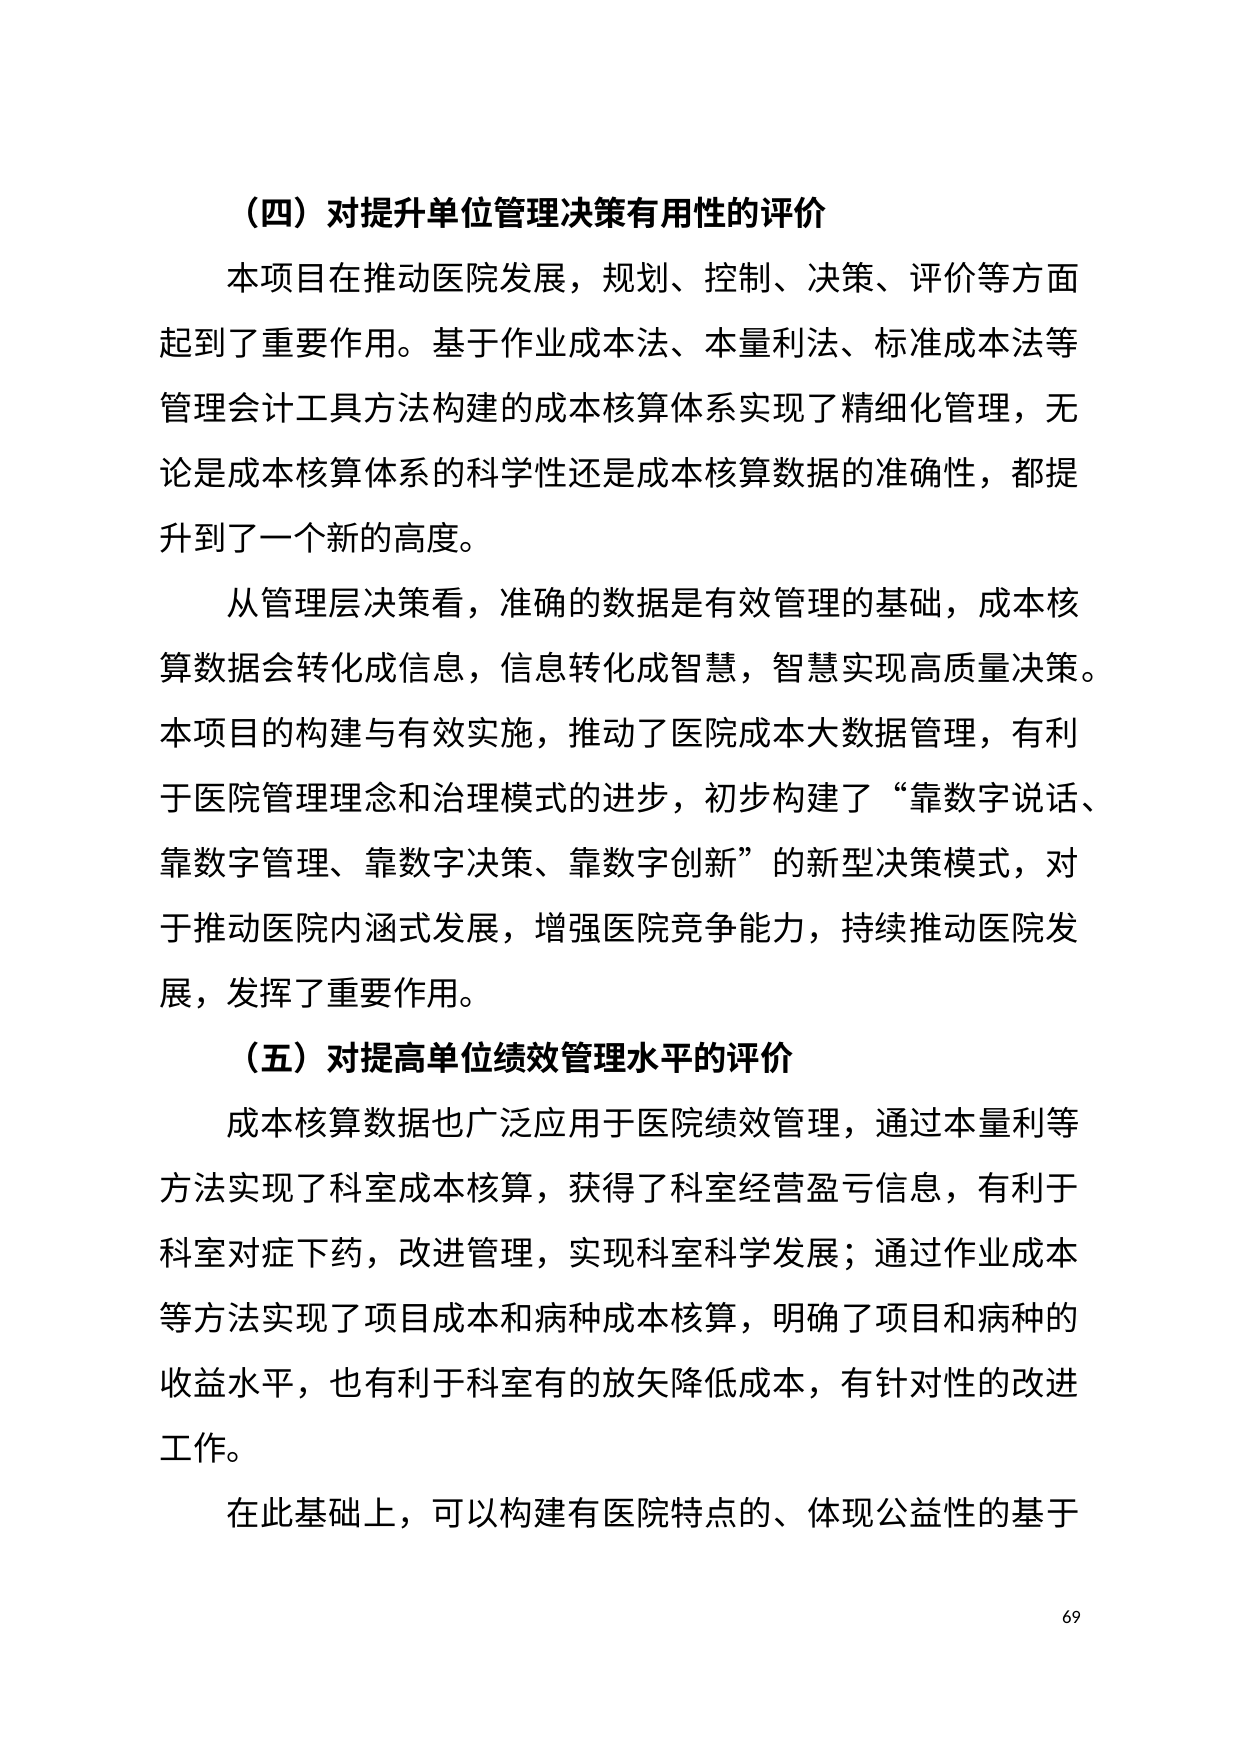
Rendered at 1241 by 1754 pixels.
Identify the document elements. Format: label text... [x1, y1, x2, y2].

text 成本核算数据也广泛应用于医院绩效管理，通过本量利等方法实现了科室成本核算，获得了科室经营盈亏信息，有利于科室对症下药，改进管理，实现科室科学发展；通过作业成本等方法实现了项目成本和病种成本核算，明确了项目和病种的收益水平，也有利于科室有的放矢降低成本，有针对性的改进工作。 [159, 1088, 1081, 1478]
text 本项目在推动医院发展，规划、控制、决策、评价等方面，起到了重要作用。基于作业成本法、本量利法、标准成本法等管理会计工具方法构建的成本核算体系实现了精细化管理，无论是成本核算体系的科学性还是成本核算数据的准确性，都提升到了一个新的高度。 [159, 243, 1081, 568]
subtitle （四）对提升单位管理决策有用性的评价 [159, 178, 1081, 243]
text 从管理层决策看，准确的数据是有效管理的基础，成本核算数据会转化成信息，信息转化成智慧，智慧实现高质量决策。本项目的构建与有效实施，推动了医院成本大数据管理，有利于医院管理理念和治理模式的进步，初步构建了“靠数字说话、靠数字管理、靠数字决策、靠数字创新”的新型决策模式，对于推动医院内涵式发展，增强医院竞争能力，持续推动医院发展，发挥了重要作用。 [159, 568, 1081, 1023]
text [159, 1478, 1081, 1543]
subtitle （五）对提高单位绩效管理水平的评价 [159, 1023, 1081, 1088]
